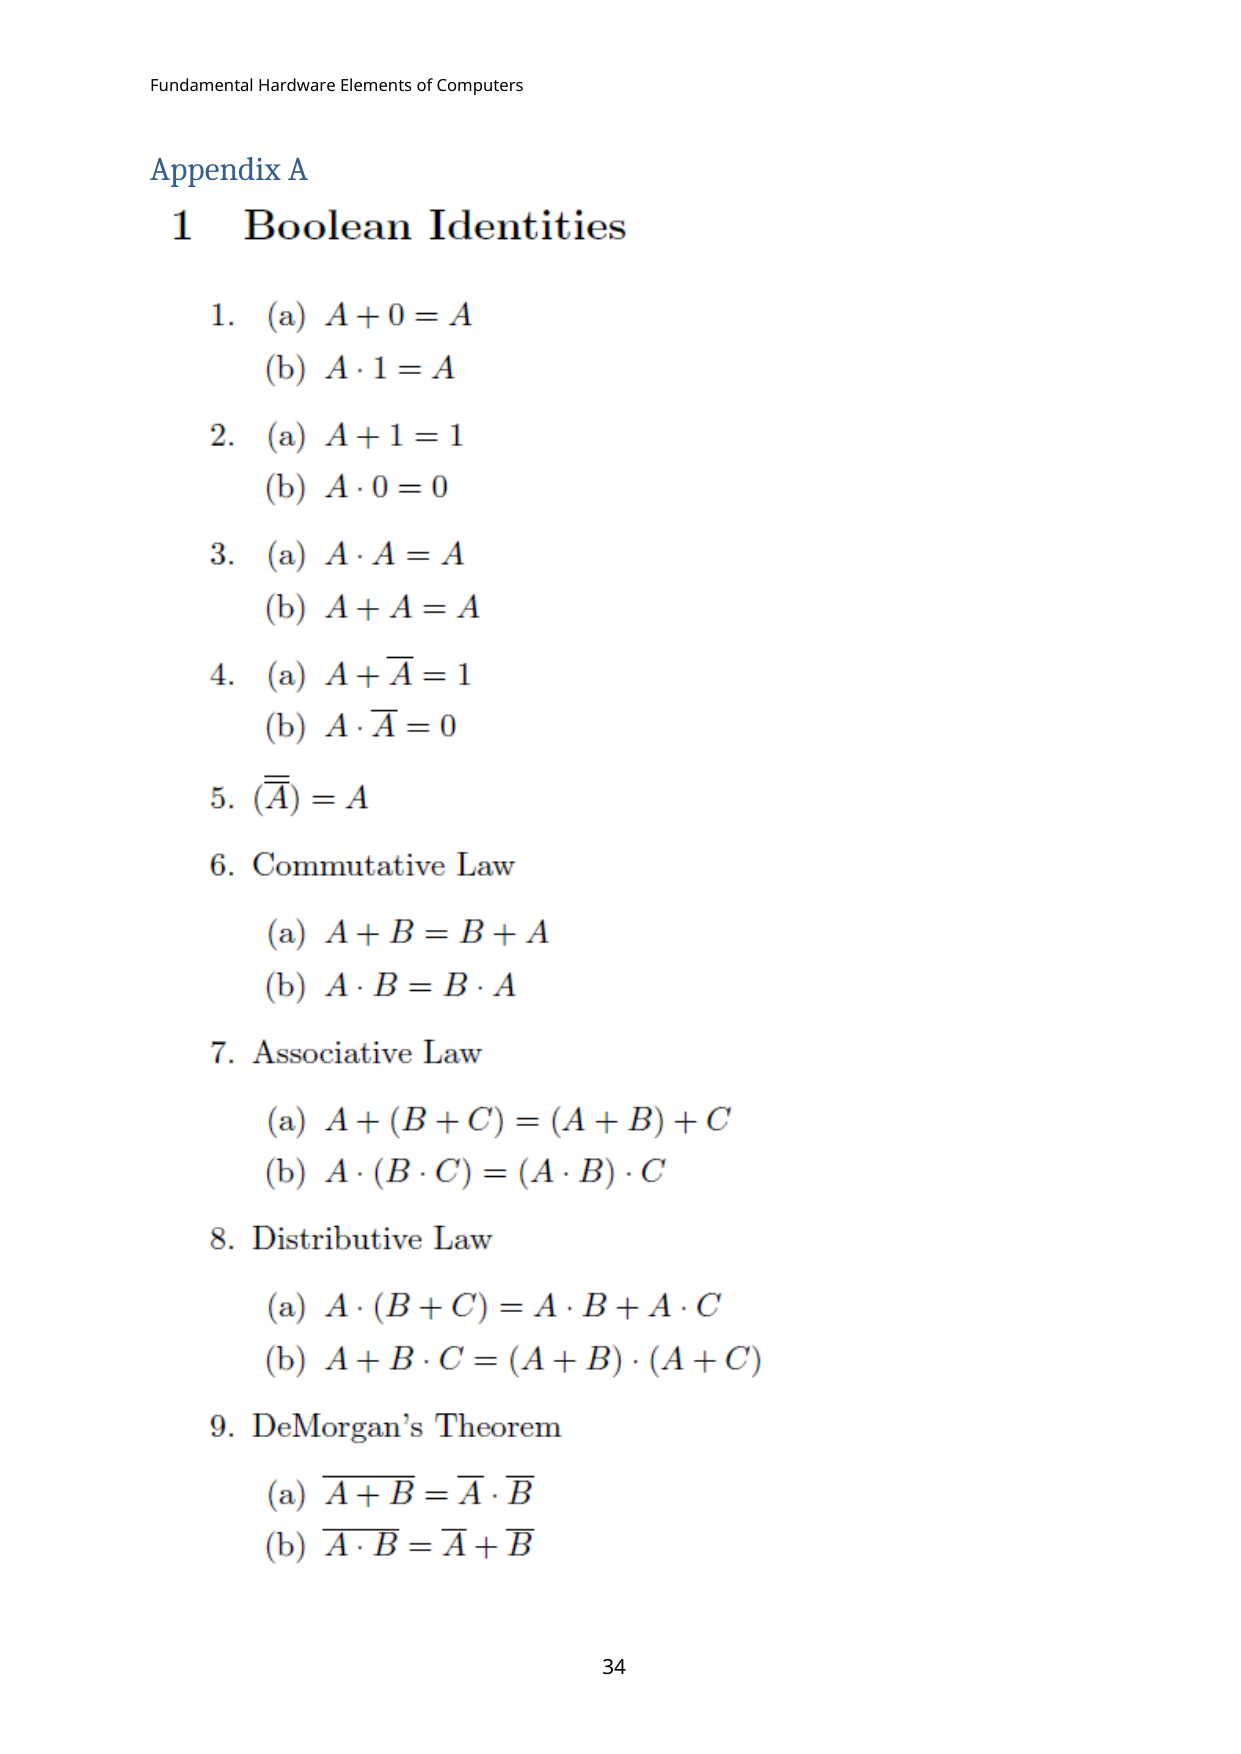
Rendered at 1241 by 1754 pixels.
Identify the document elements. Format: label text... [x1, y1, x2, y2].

subtitle Appendix A [150, 150, 1078, 188]
